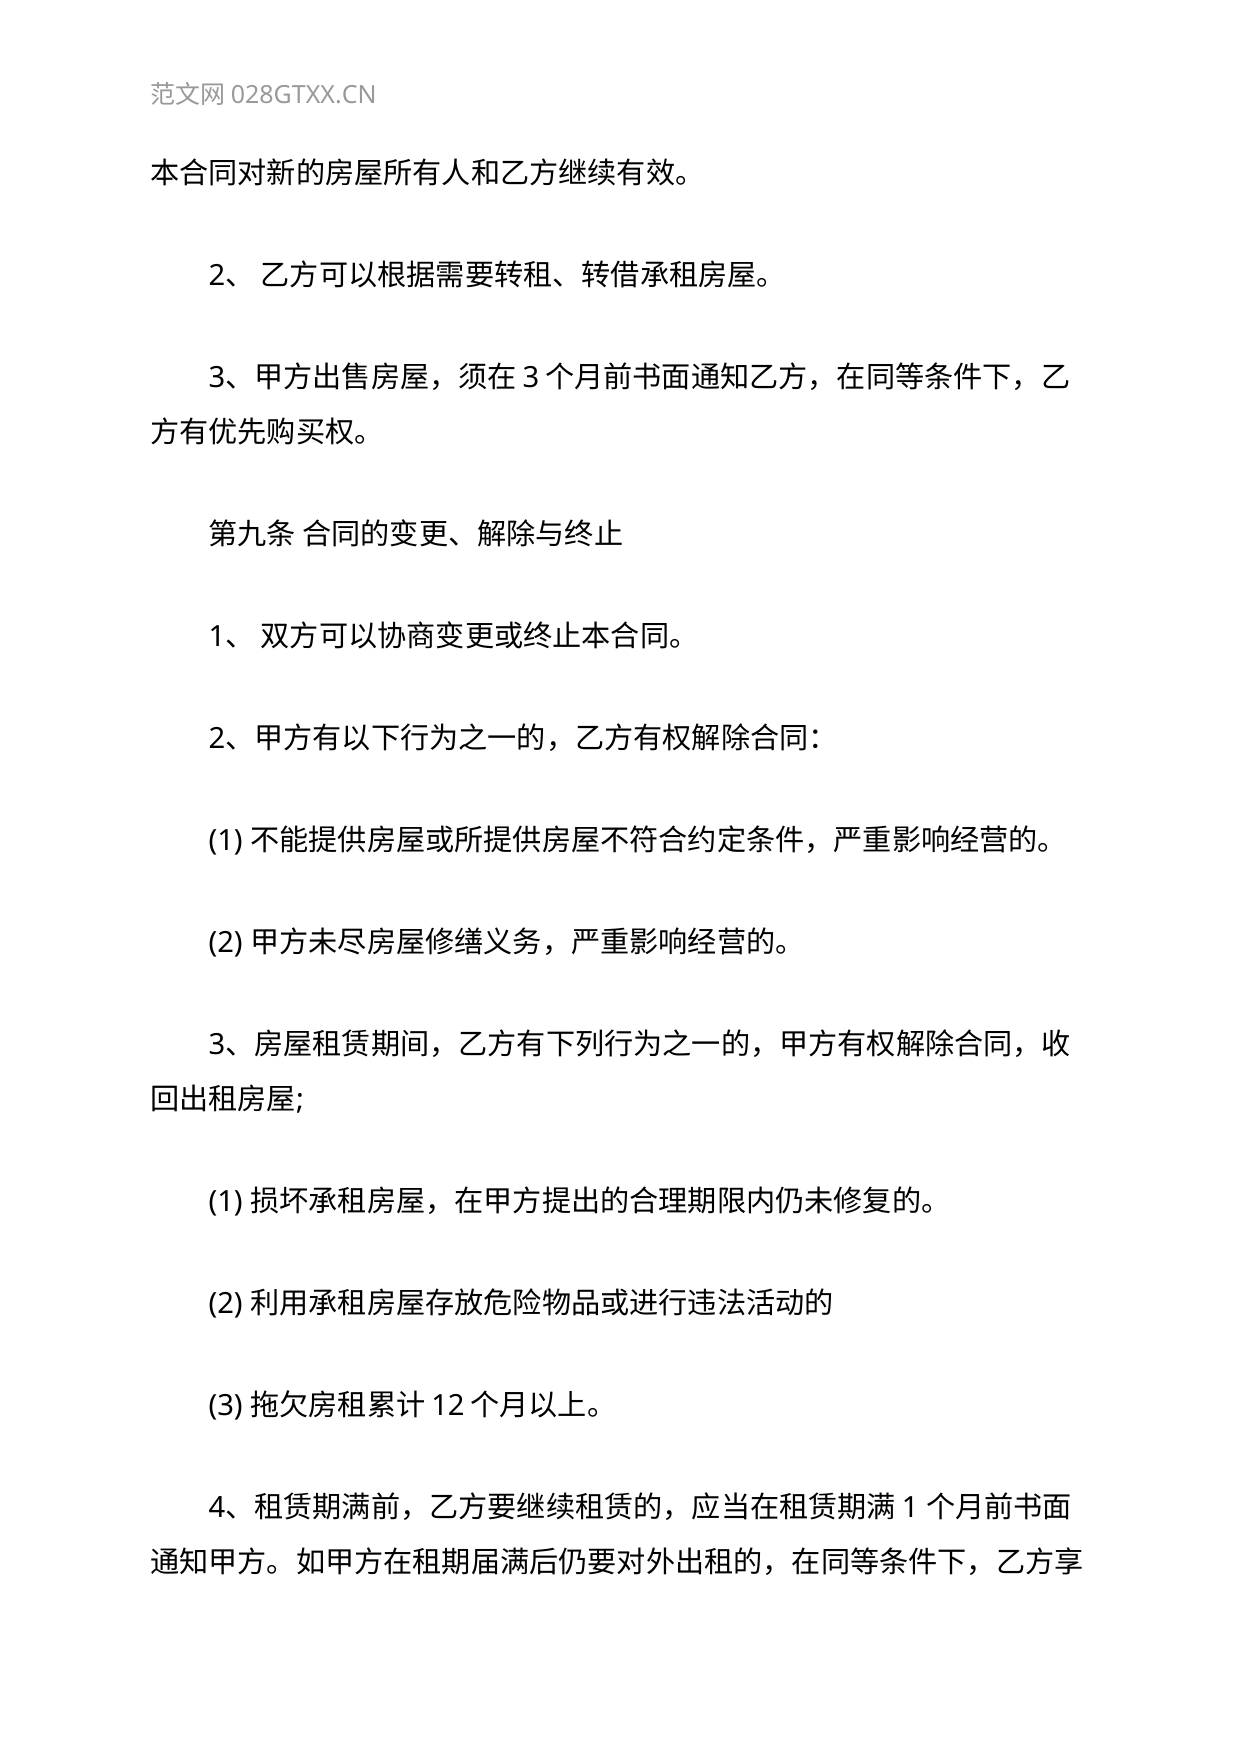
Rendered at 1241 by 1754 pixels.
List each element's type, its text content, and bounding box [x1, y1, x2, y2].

text 3、房屋租赁期间，乙方有下列行为之一的，甲方有权解除合同，收回出租房屋; [150, 1020, 1090, 1118]
text 3、甲方出售房屋，须在3个月前书面通知乙方，在同等条件下，乙方有优先购买权。 [150, 354, 1090, 451]
text (3) 拖欠房租累计12个月以上。 [150, 1381, 1090, 1423]
text 2、甲方有以下行为之一的，乙方有权解除合同： [150, 714, 1090, 757]
text 第九条 合同的变更、解除与终止 [150, 511, 1090, 553]
text (2) 利用承租房屋存放危险物品或进行违法活动的 [150, 1279, 1090, 1322]
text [150, 150, 1090, 192]
text (2) 甲方未尽房屋修缮义务，严重影响经营的。 [150, 918, 1090, 961]
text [150, 1483, 1090, 1580]
text (1) 损坏承租房屋，在甲方提出的合理期限内仍未修复的。 [150, 1177, 1090, 1219]
text 2、 乙方可以根据需要转租、转借承租房屋。 [150, 252, 1090, 294]
text (1) 不能提供房屋或所提供房屋不符合约定条件，严重影响经营的。 [150, 816, 1090, 859]
text 1、 双方可以协商变更或终止本合同。 [150, 612, 1090, 655]
